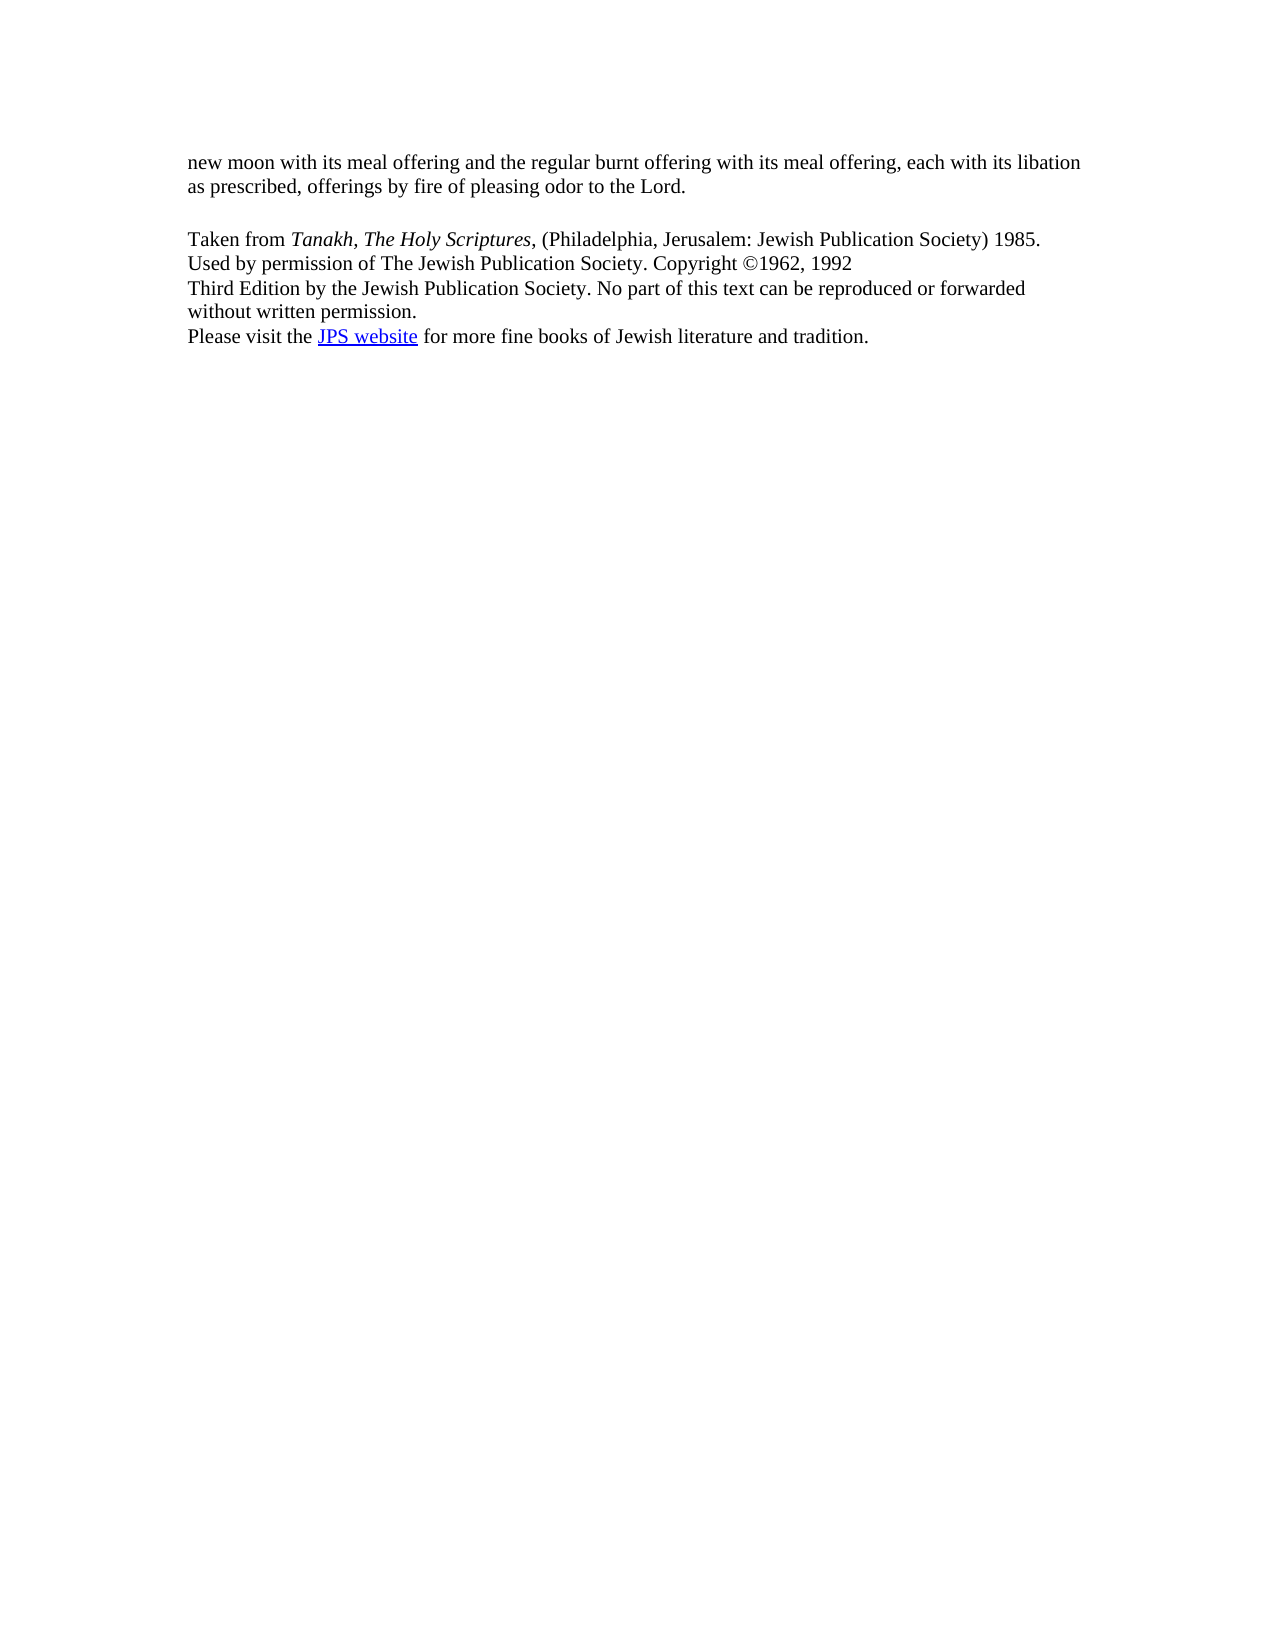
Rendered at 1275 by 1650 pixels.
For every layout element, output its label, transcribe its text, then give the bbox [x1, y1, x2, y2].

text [187, 150, 1087, 198]
text Taken from Tanakh, The Holy Scriptures, (Philadelphia, Jerusalem: Jewish Publication Society) 1985. Used by permission of The Jewish Publication Society. Copyright ©1962, 1992 Third Edition by the Jewish Publication Society. No part of this text can be reproduced or forwarded without written permission. Please visit the JPS website for more fine books of Jewish literature and tradition. [187, 227, 1087, 348]
